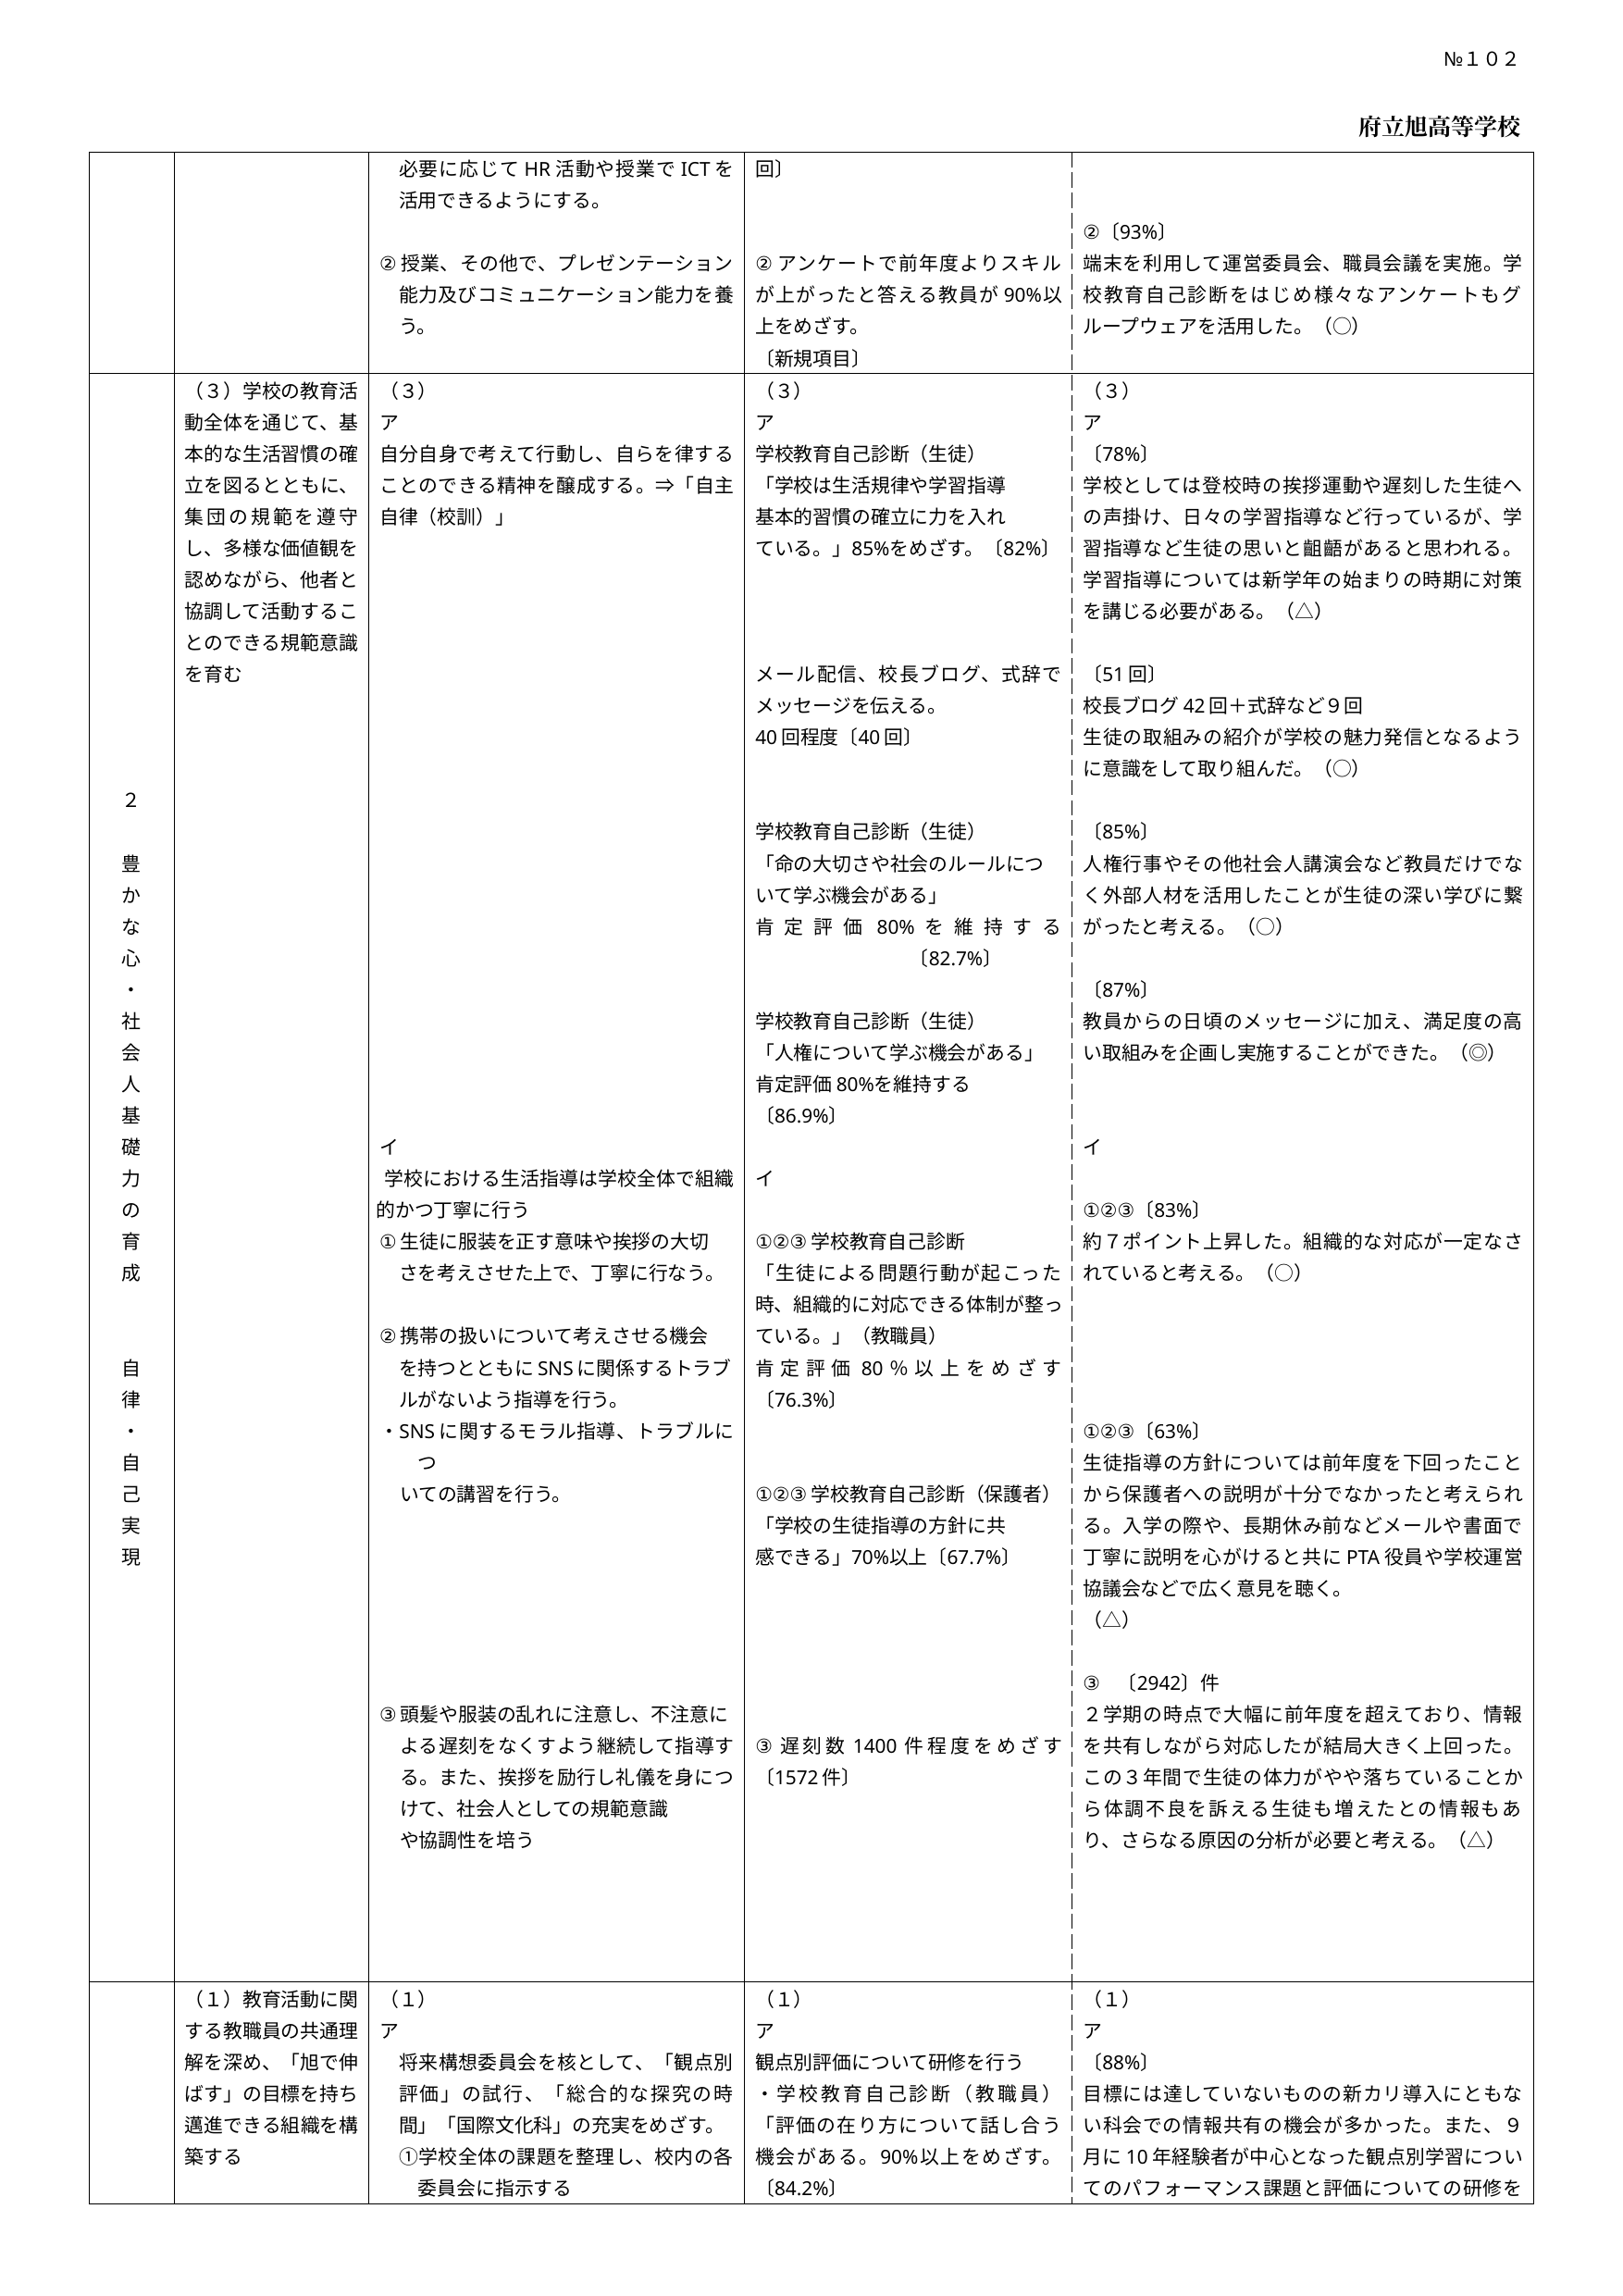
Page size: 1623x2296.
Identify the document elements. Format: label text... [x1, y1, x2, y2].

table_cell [175, 153, 368, 373]
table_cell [90, 153, 174, 373]
table_cell （３）学校の教育活動全体を通じて、基本的な生活習慣の確立を図るとともに、集団の規範を遵守し、多様な価値観を認めながら、他者と協調して活動することのできる規範意識を育む [175, 374, 368, 1981]
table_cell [369, 1982, 744, 2203]
table_cell （３） ア 学校教育自己診断（生徒） 「学校は生活規律や学習指導 基本的習慣の確立に力を入れ ている。」85%をめざす。〔82%〕 メール配信、校長ブログ、式辞でメッセージを伝える。 40回程度〔40回〕 学校教育自己診断（生徒） 「命の大切さや社会のルールにつ いて学ぶ機会がある」 肯定評価80%を維持する〔82.7%〕 学校教育自己診断（生徒） 「人権について学ぶ機会がある」 肯定評価80%を維持する 〔86.9%〕 イ ①②③学校教育自己診断 「生徒による問題行動が起こった時、組織的に対応できる体制が整っている。」（教職員） 肯定評価80％以上をめざす〔76.3%〕 ①②③学校教育自己診断（保護者） 「学校の生徒指導の方針に共 感できる」70%以上〔67.7%〕 ③遅刻数1400件程度をめざす〔1572件〕 [745, 374, 1072, 1981]
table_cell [369, 153, 744, 373]
table_cell （３） ア 自分自身で考えて行動し、自らを律することのできる精神を醸成する。⇒「自主自律（校訓）」 イ 学校における生活指導は学校全体で組織的かつ丁寧に行う ①生徒に服装を正す意味や挨拶の大切 さを考えさせた上で、丁寧に行なう。 ②携帯の扱いについて考えさせる機会 を持つとともにSNSに関係するトラブ ルがないよう指導を行う。 ・SNSに関するモラル指導、トラブルにつ いての講習を行う。 ③頭髪や服装の乱れに注意し、不注意に よる遅刻をなくすよう継続して指導する。また、挨拶を励行し礼儀を身につけて、社会人としての規範意識 や協調性を培う [369, 374, 744, 1981]
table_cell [1072, 153, 1533, 373]
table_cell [175, 1982, 368, 2203]
table_cell （３） ア 〔78%〕 学校としては登校時の挨拶運動や遅刻した生徒への声掛け、日々の学習指導など行っているが、学習指導など生徒の思いと齟齬があると思われる。学習指導については新学年の始まりの時期に対策を講じる必要がある。（△） 〔51回〕 校長ブログ42回＋式辞など９回 生徒の取組みの紹介が学校の魅力発信となるように意識をして取り組んだ。（○） 〔85%〕 人権行事やその他社会人講演会など教員だけでなく外部人材を活用したことが生徒の深い学びに繋がったと考える。（○） 〔87%〕 教員からの日頃のメッセージに加え、満足度の高い取組みを企画し実施することができた。（◎） イ ①②③〔83%〕 約７ポイント上昇した。組織的な対応が一定なされていると考える。（○） ①②③〔63%〕 生徒指導の方針については前年度を下回ったことから保護者への説明が十分でなかったと考えられる。入学の際や、長期休み前などメールや書面で丁寧に説明を心がけると共にPTA役員や学校運営協議会などで広く意見を聴く。 （△） 〔2942〕件 ２学期の時点で大幅に前年度を超えており、情報を共有しながら対応したが結局大きく上回った。この３年間で生徒の体力がやや落ちていることから体調不良を訴える生徒も増えたとの情報もあり、さらなる原因の分析が必要と考える。（△） [1072, 374, 1533, 1981]
table_cell ２ 豊 か な 心 ・ 社 会 人 基 礎 力 の 育 成 自 律 ・ 自 己 実 現 [90, 374, 174, 1981]
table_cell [745, 1982, 1072, 2203]
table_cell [745, 153, 1072, 373]
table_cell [90, 1982, 174, 2203]
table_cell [1072, 1982, 1533, 2203]
